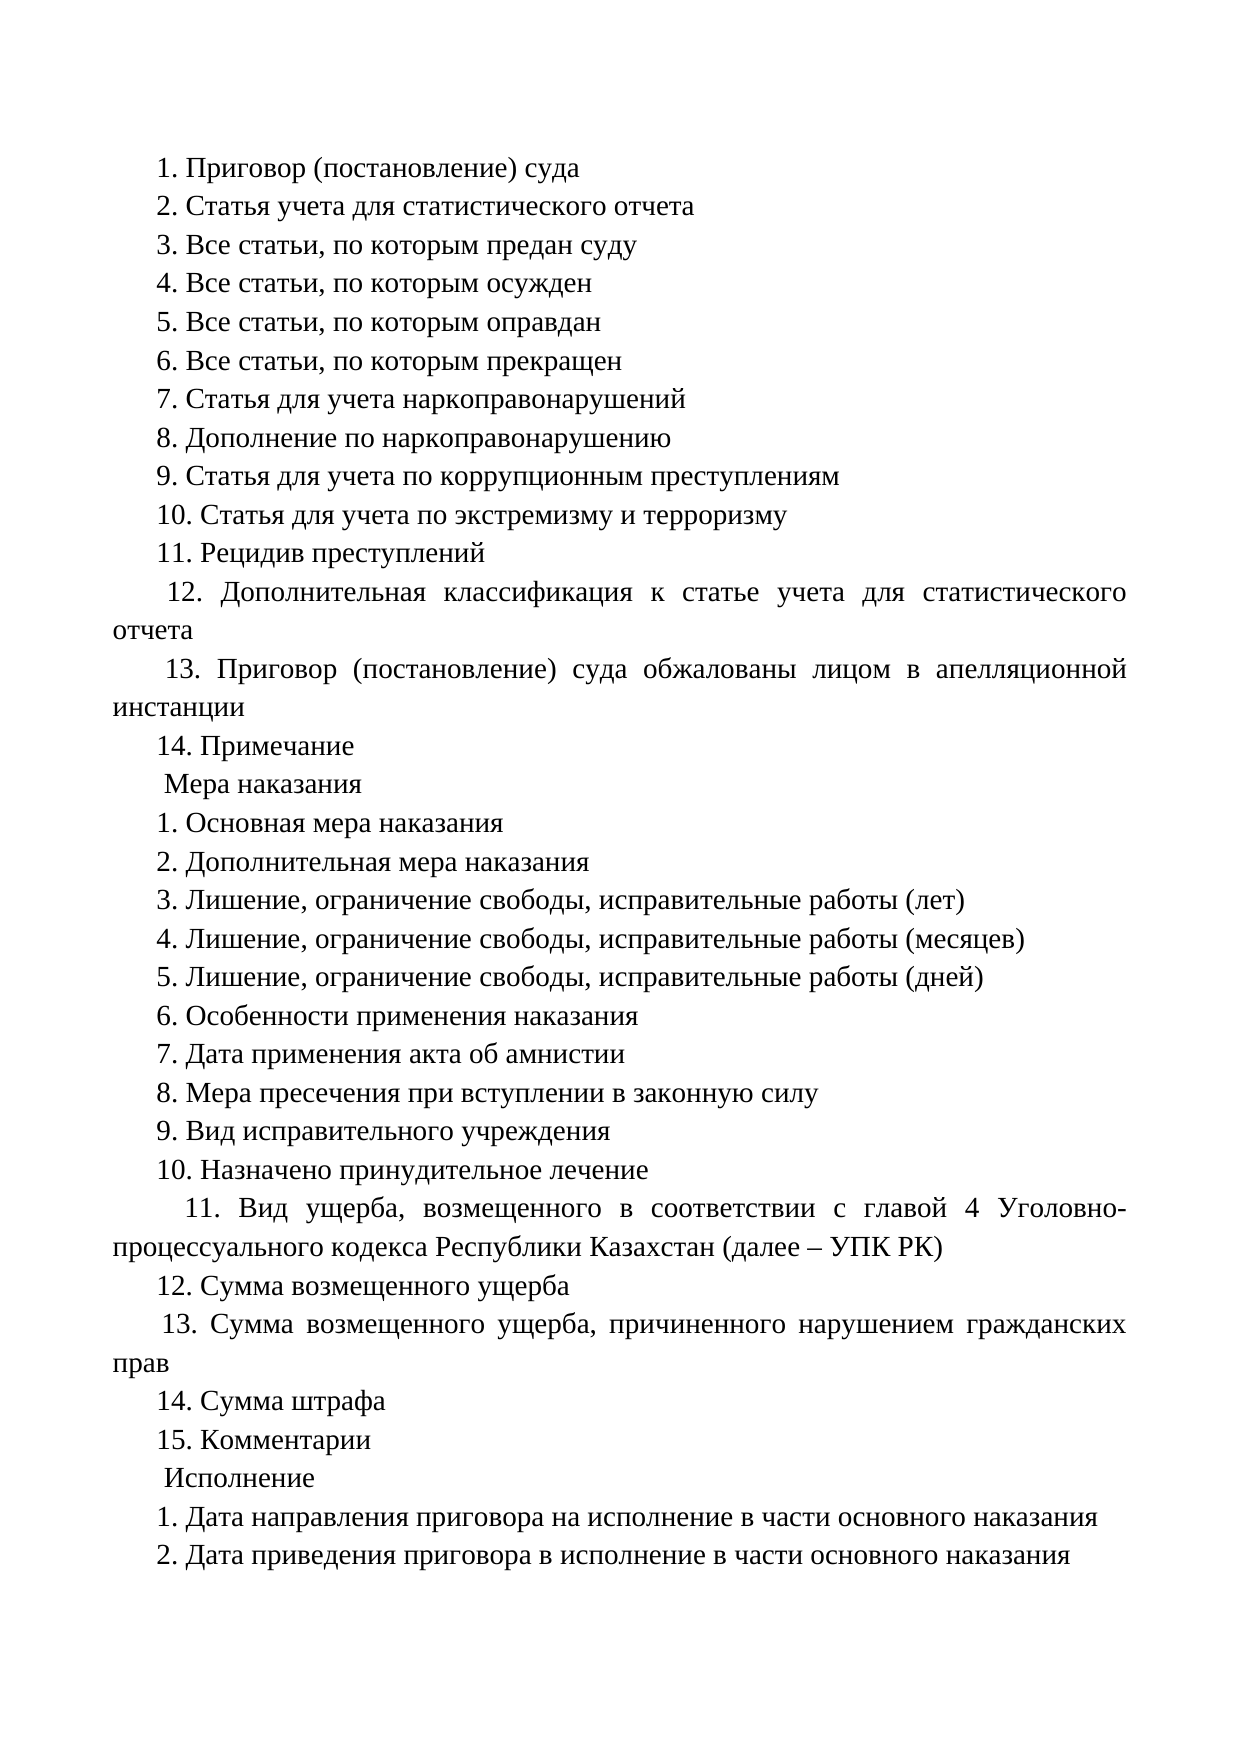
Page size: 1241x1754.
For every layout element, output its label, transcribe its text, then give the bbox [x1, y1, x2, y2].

text 12. Сумма возмещенного ущерба [112, 1268, 1128, 1301]
text 7. Статья для учета наркоправонарушений [112, 381, 1128, 415]
text 10. Статья для учета по экстремизму и терроризму [112, 497, 1128, 530]
text 3. Все статьи, по которым предан суду [112, 227, 1128, 261]
text 14. Сумма штрафа [112, 1383, 1128, 1417]
text 6. Все статьи, по которым прекращен [112, 343, 1128, 376]
text 15. Комментарии [112, 1422, 1128, 1455]
text 5. Лишение, ограничение свободы, исправительные работы (дней) [112, 959, 1128, 993]
text 12. Дополнительная классификация к статье учета для статистического отчета [112, 574, 1128, 646]
text 7. Дата применения акта об амнистии [112, 1036, 1128, 1070]
text 10. Назначено принудительное лечение [112, 1152, 1128, 1186]
text 11. Вид ущерба, возмещенного в соответствии с главой 4 Уголовно-процессуального кодекса Республики Казахстан (далее – УПК РК) [112, 1191, 1128, 1263]
text 2. Дата приведения приговора в исполнение в части основного наказания [112, 1537, 1128, 1571]
text 8. Мера пресечения при вступлении в законную силу [112, 1075, 1128, 1108]
text Исполнение [112, 1460, 1128, 1494]
text 11. Рецидив преступлений [112, 535, 1128, 569]
text 14. Примечание [112, 728, 1128, 762]
text 4. Лишение, ограничение свободы, исправительные работы (месяцев) [112, 921, 1128, 954]
text 3. Лишение, ограничение свободы, исправительные работы (лет) [112, 882, 1128, 916]
text 1. Дата направления приговора на исполнение в части основного наказания [112, 1499, 1128, 1532]
text 13. Приговор (постановление) суда обжалованы лицом в апелляционной инстанции [112, 651, 1128, 723]
text 4. Все статьи, по которым осужден [112, 266, 1128, 299]
text 5. Все статьи, по которым оправдан [112, 304, 1128, 338]
text Мера наказания [112, 767, 1128, 800]
text 8. Дополнение по наркоправонарушению [112, 420, 1128, 453]
text 9. Вид исправительного учреждения [112, 1113, 1128, 1147]
text 1. Приговор (постановление) суда [112, 150, 1128, 183]
text 6. Особенности применения наказания [112, 998, 1128, 1031]
text 9. Статья для учета по коррупционным преступлениям [112, 458, 1128, 492]
text 1. Основная мера наказания [112, 805, 1128, 839]
text 2. Статья учета для статистического отчета [112, 188, 1128, 222]
text 2. Дополнительная мера наказания [112, 844, 1128, 877]
text 13. Сумма возмещенного ущерба, причиненного нарушением гражданских прав [112, 1306, 1128, 1378]
